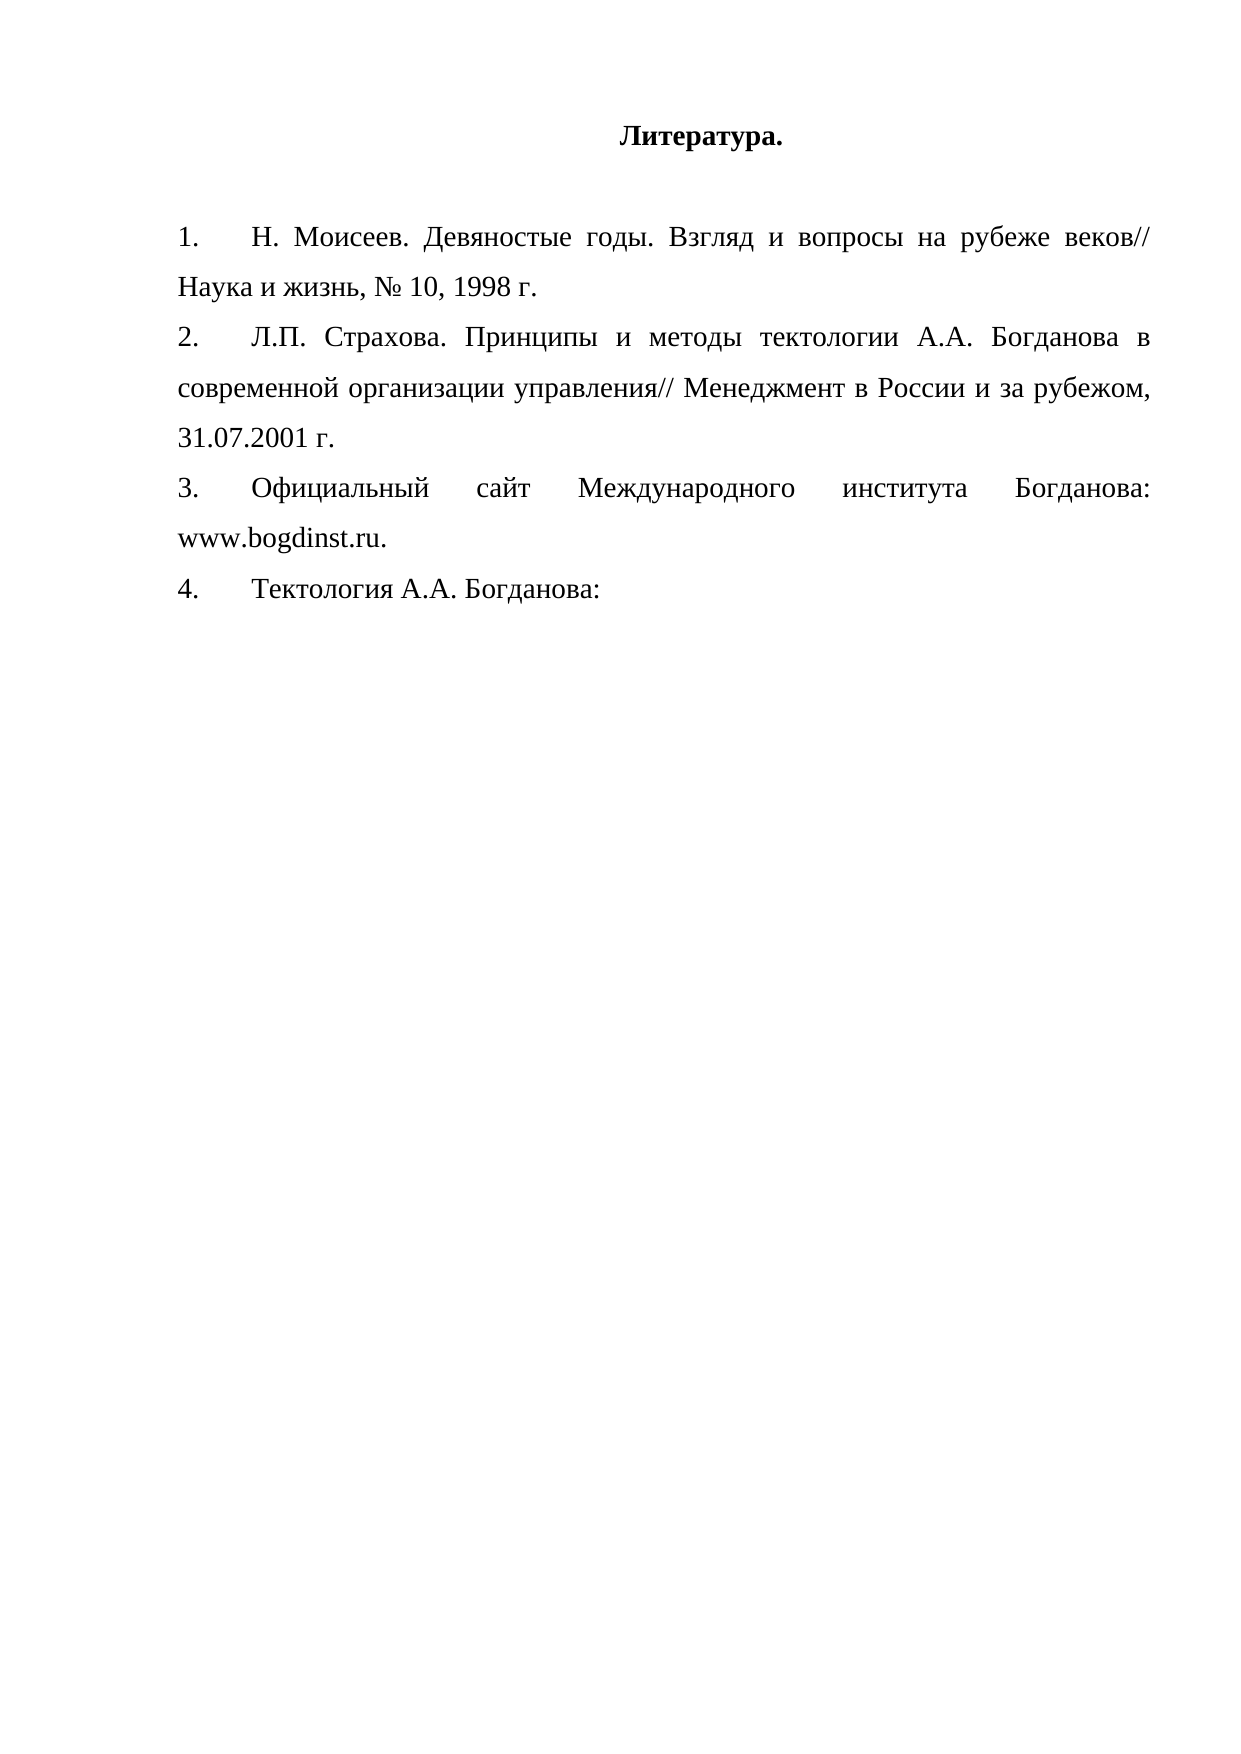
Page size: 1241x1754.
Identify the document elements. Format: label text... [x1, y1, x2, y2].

list Н. Моисеев. Девяностые годы. Взгляд и вопросы на рубеже веков// Наука и жизнь, № 10, 1998 г. [177, 219, 1152, 303]
list Тектология А.А. Богданова: [177, 571, 1152, 604]
list Л.П. Страхова. Принципы и методы тектологии А.А. Богданова в современной организации управления// Менеджмент в России и за рубежом, 31.07.2001 г. [177, 319, 1152, 453]
list Официальный сайт Международного института Богданова: www.bogdinst.ru. [177, 470, 1152, 554]
text Литература. [177, 118, 1152, 152]
